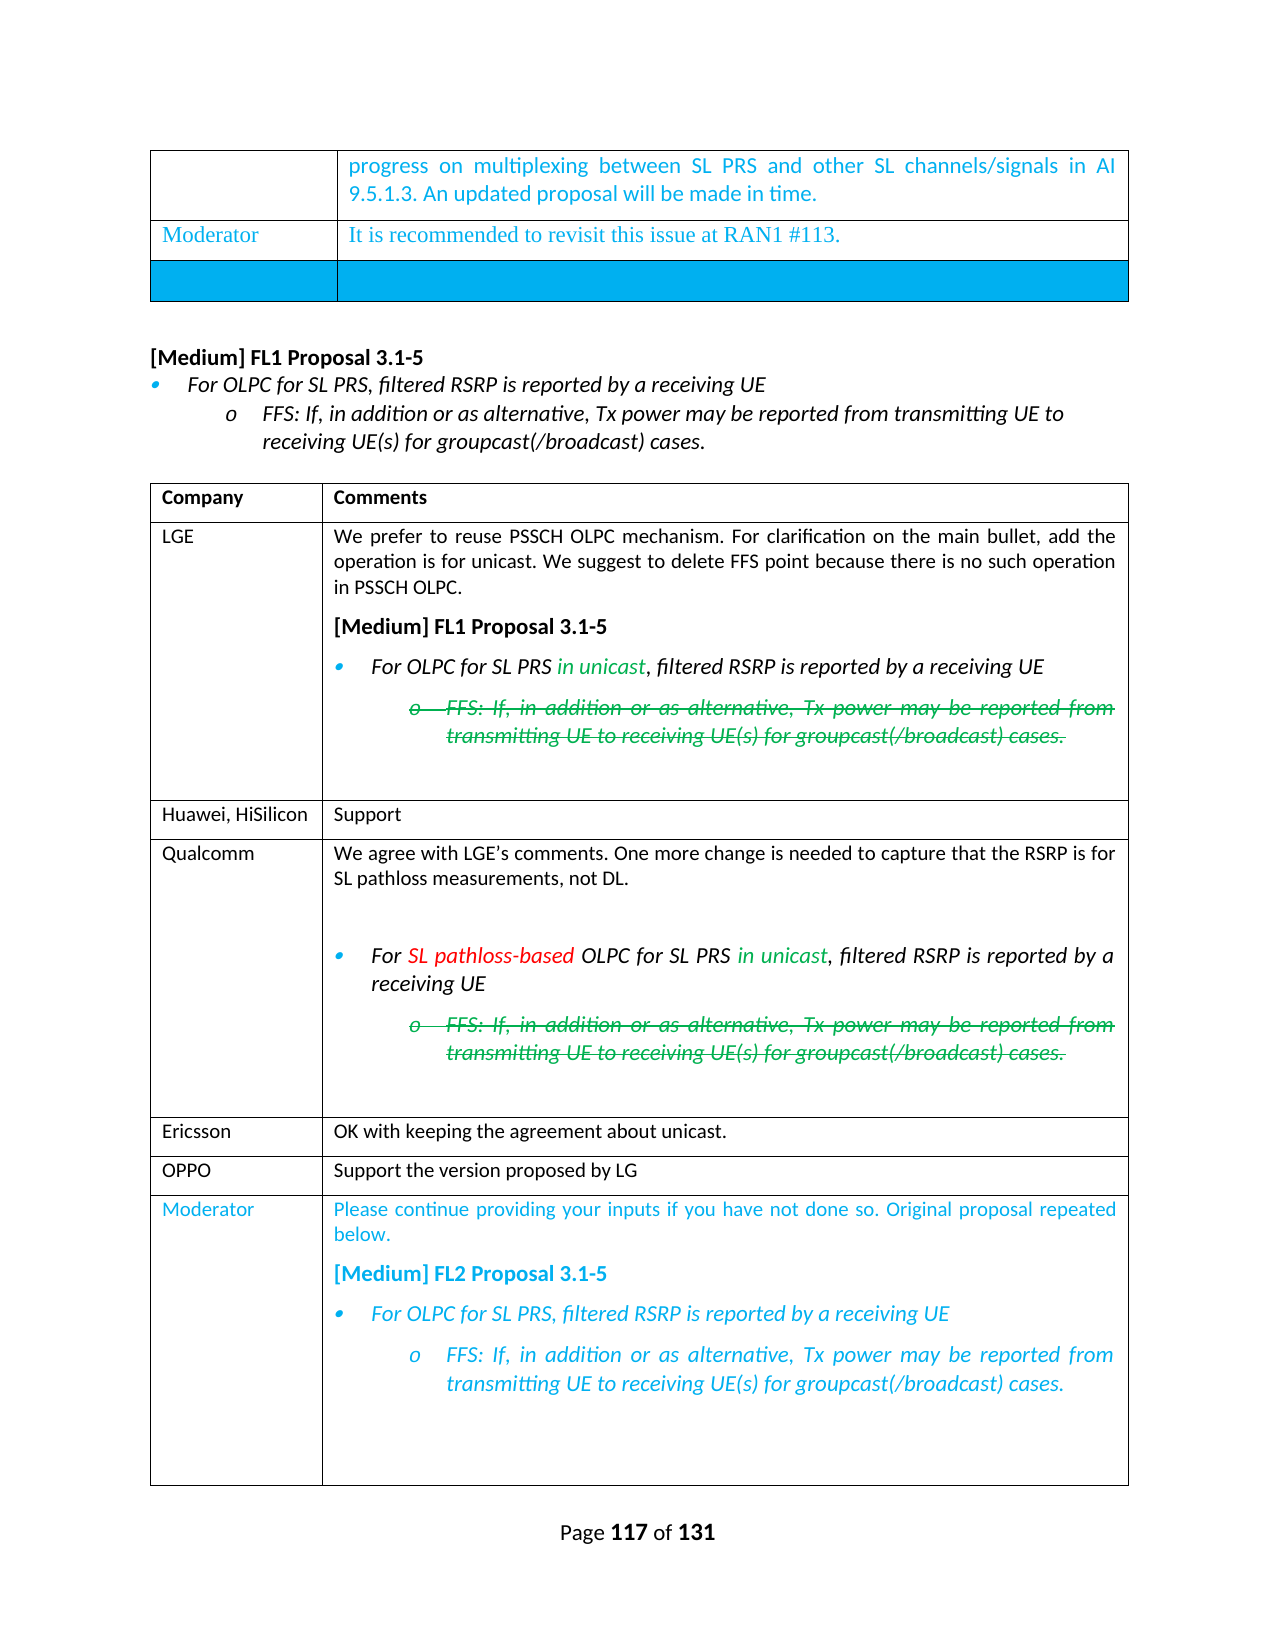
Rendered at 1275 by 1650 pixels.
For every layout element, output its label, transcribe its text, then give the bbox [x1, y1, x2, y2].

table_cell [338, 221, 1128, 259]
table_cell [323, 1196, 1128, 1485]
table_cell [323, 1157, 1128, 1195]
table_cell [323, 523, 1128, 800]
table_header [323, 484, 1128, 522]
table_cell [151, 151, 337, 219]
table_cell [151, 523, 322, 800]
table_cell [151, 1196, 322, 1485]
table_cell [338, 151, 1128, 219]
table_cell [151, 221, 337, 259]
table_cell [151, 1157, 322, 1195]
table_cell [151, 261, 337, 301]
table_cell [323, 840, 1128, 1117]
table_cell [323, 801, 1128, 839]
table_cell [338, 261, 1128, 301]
subtitle [Medium] FL1 Proposal 3.1-5 [150, 343, 1125, 371]
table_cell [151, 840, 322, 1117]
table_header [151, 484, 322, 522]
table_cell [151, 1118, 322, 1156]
list For OLPC for SL PRS, filtered RSRP is reported by a receiving UE [150, 371, 1125, 399]
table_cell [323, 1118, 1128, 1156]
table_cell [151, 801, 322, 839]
list FFS: If, in addition or as alternative, Tx power may be reported from transmitting UE to receiving UE(s) for groupcast(/broadcast) cases. [225, 399, 1125, 455]
